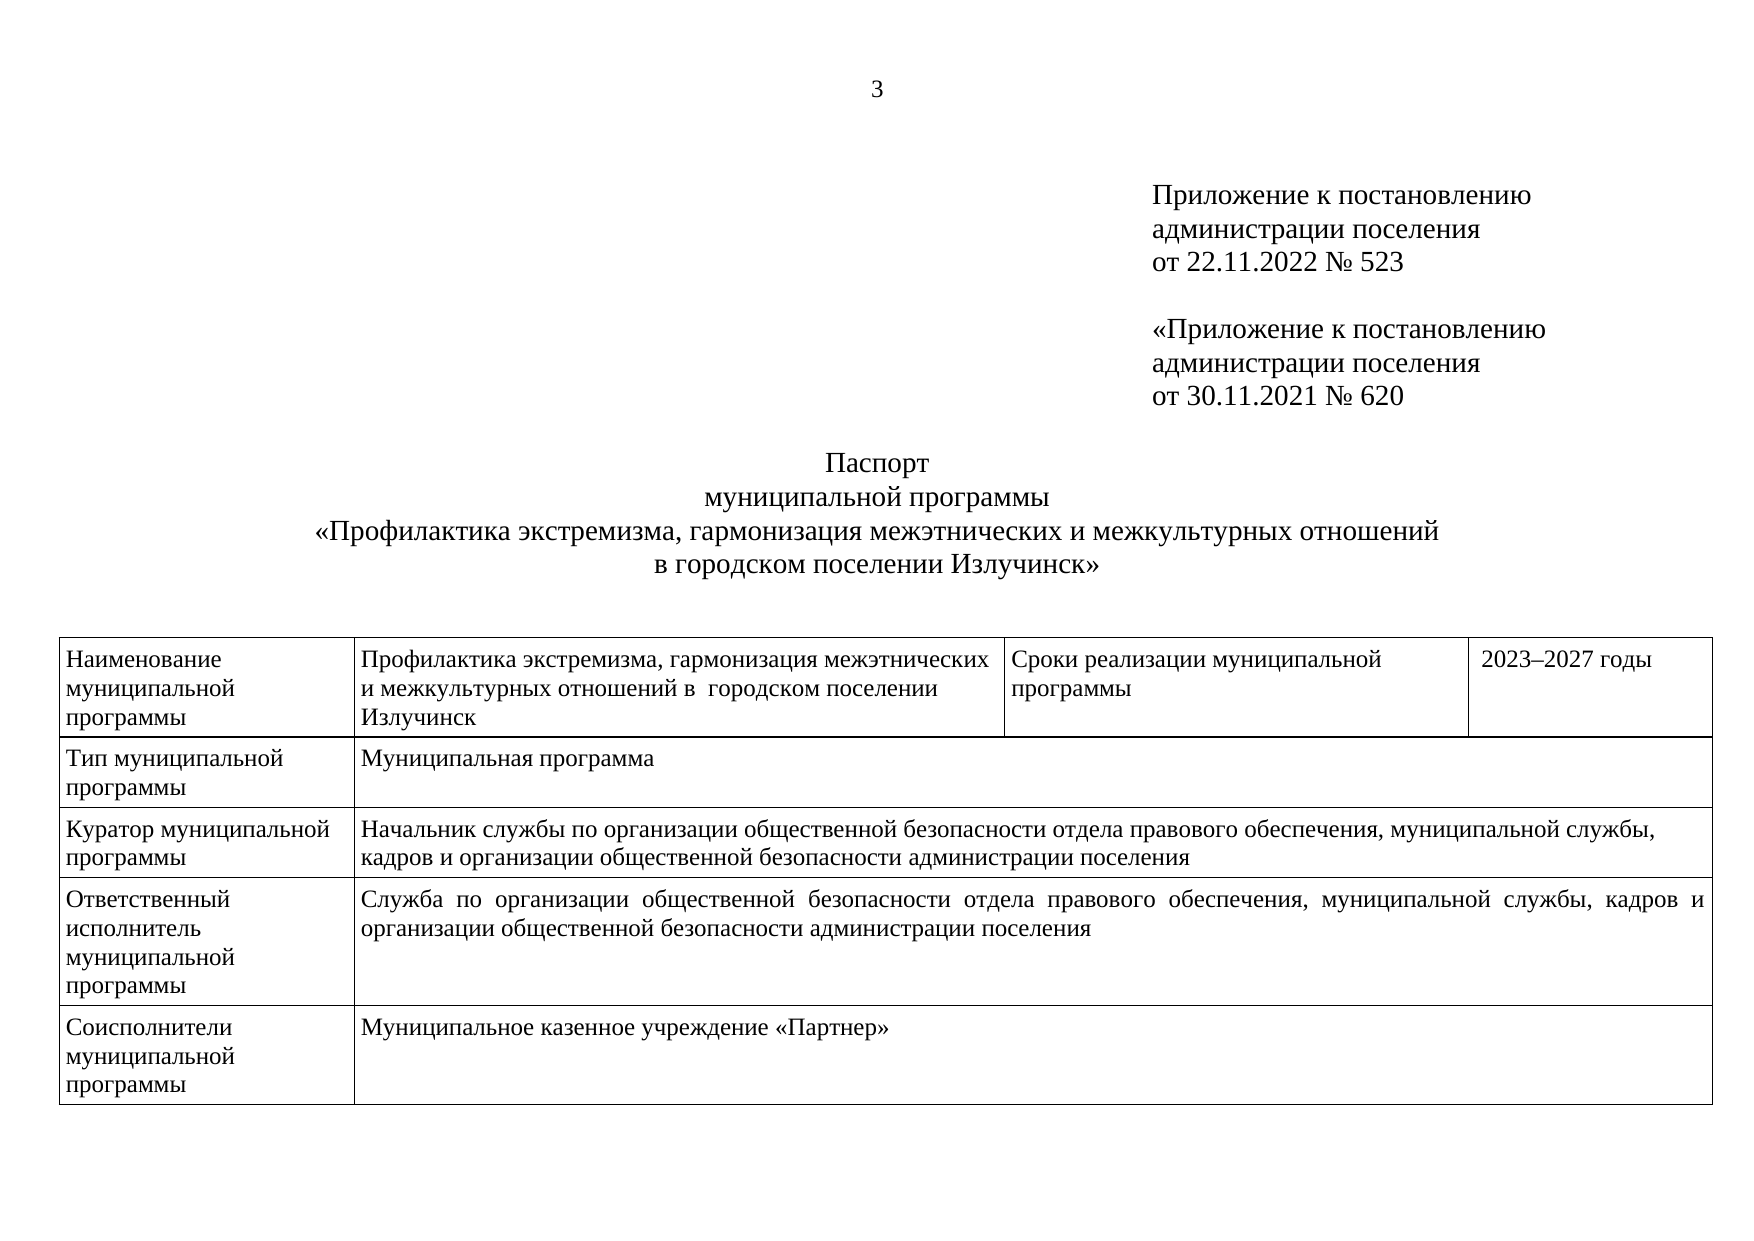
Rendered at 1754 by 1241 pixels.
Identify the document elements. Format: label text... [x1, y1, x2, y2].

table_cell Муниципальная программа [355, 738, 1712, 807]
table_cell Служба по организации общественной безопасности отдела правового обеспечения, муниципальной службы, кадров и организации общественной безопасности администрации поселения [355, 878, 1712, 1005]
table_cell Тип муниципальной программы [60, 738, 354, 807]
text от 30.11.2021 № 620 [1152, 378, 1695, 412]
text Приложение к постановлению [1152, 177, 1695, 211]
text Паспорт [59, 446, 1695, 479]
text «Приложение к постановлению [1152, 311, 1695, 345]
table_header Профилактика экстремизма, гармонизация межэтнических и межкультурных отношений в городском поселении Излучинск [355, 638, 1004, 736]
table_cell Муниципальное казенное учреждение «Партнер» [355, 1006, 1712, 1104]
table_header Наименование муниципальной программы [60, 638, 354, 736]
text администрации поселения [1152, 211, 1695, 244]
text от 22.11.2022 № 523 [1152, 244, 1695, 278]
table_cell Начальник службы по организации общественной безопасности отдела правового обеспечения, муниципальной службы, кадров и организации общественной безопасности администрации поселения [355, 808, 1712, 877]
table_header 2023–2027 годы [1469, 638, 1712, 736]
table_header Сроки реализации муниципальной программы [1005, 638, 1468, 736]
table_cell Куратор муниципальной программы [60, 808, 354, 877]
table_cell Ответственный исполнитель муниципальной программы [60, 878, 354, 1005]
text «Профилактика экстремизма, гармонизация межэтнических и межкультурных отношений [59, 513, 1695, 546]
text муниципальной программы [59, 479, 1695, 513]
table_cell Соисполнители муниципальной программы [60, 1006, 354, 1104]
text администрации поселения [1152, 345, 1695, 378]
text в городском поселении Излучинск» [59, 546, 1695, 580]
